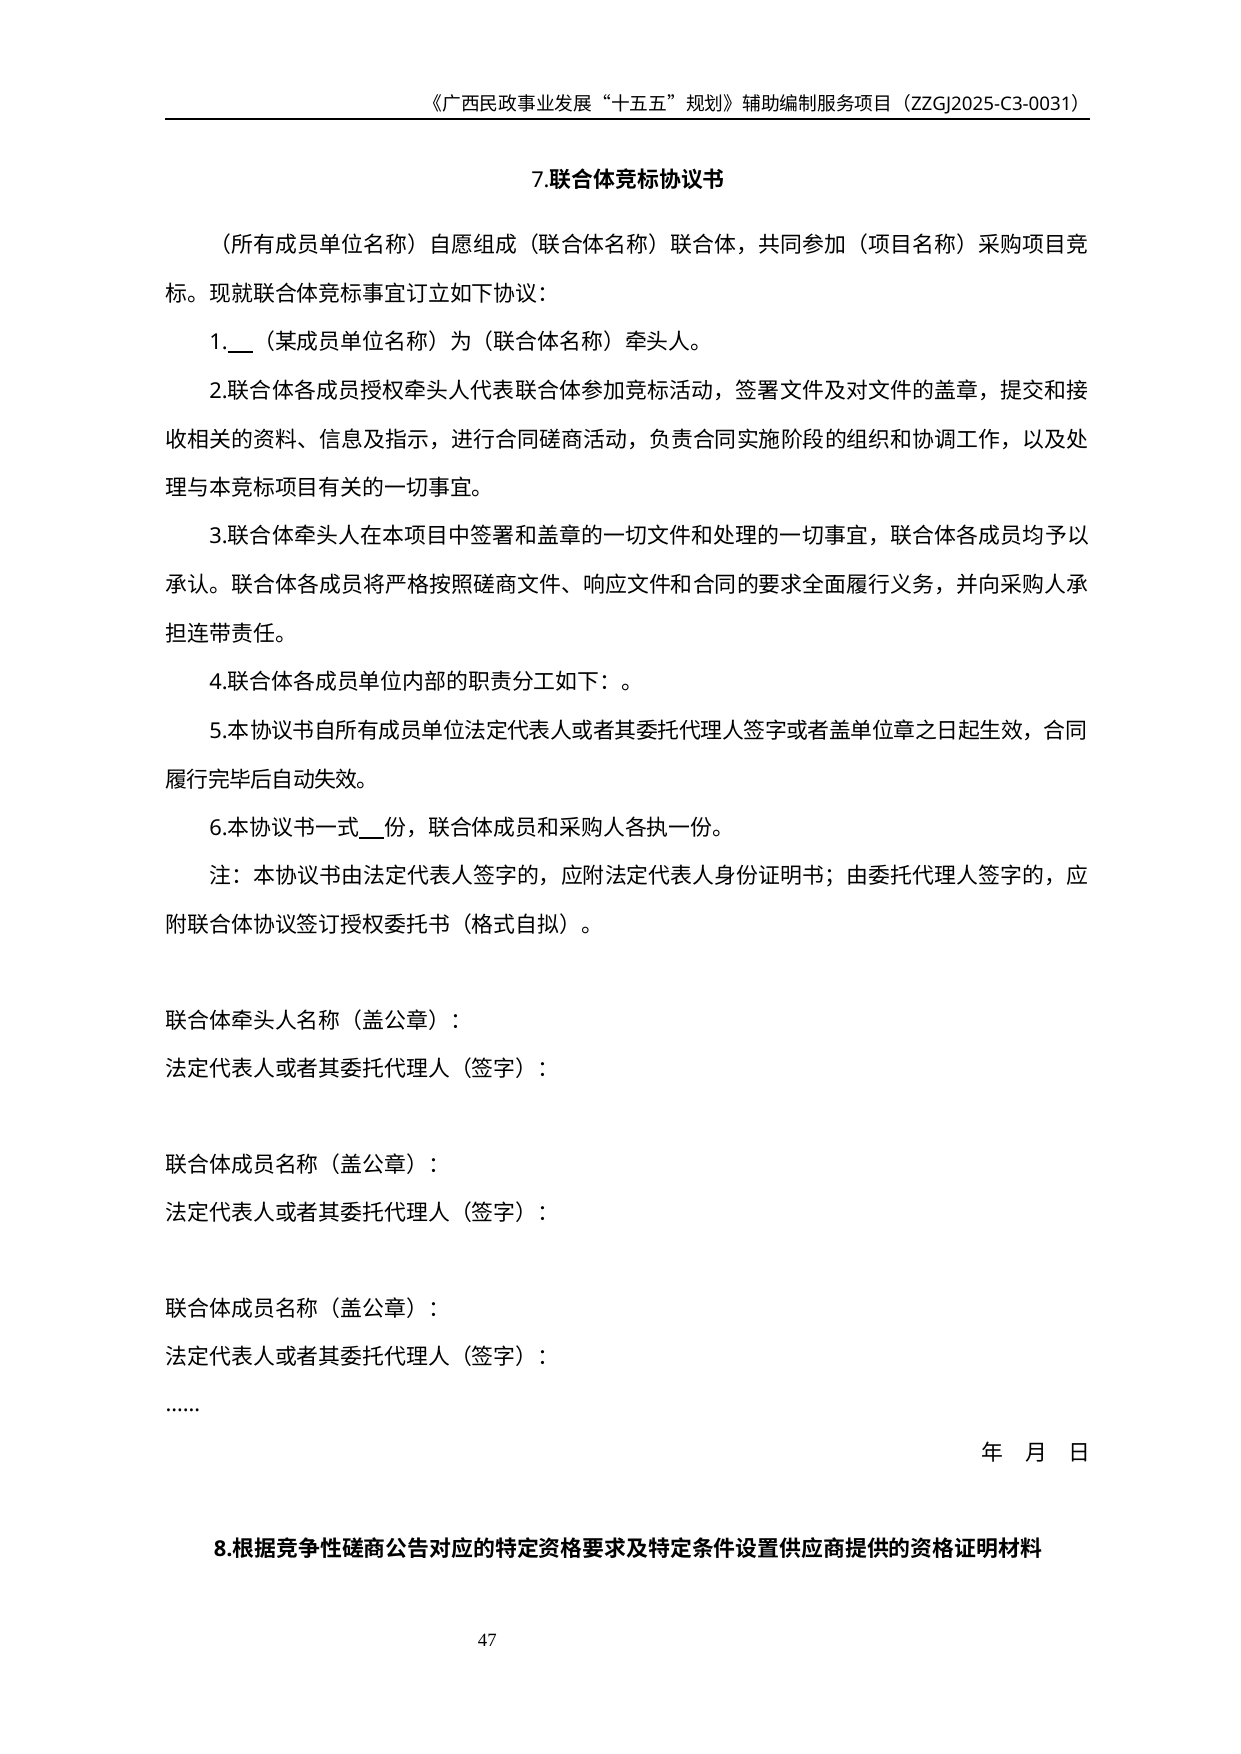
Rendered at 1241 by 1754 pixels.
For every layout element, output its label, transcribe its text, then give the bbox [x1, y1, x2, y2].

text 1. （某成员单位名称）为（联合体名称）牵头人。 [165, 324, 1090, 357]
text 4.联合体各成员单位内部的职责分工如下：。 [165, 664, 1090, 697]
text …… [165, 1387, 1090, 1419]
text 年 月 日 [165, 1434, 1090, 1467]
text 3.联合体牵头人在本项目中签署和盖章的一切文件和处理的一切事宜，联合体各成员均予以承认。联合体各成员将严格按照磋商文件、响应文件和合同的要求全面履行义务，并向采购人承担连带责任。 [165, 518, 1090, 648]
text （所有成员单位名称）自愿组成（联合体名称）联合体，共同参加（项目名称）采购项目竞标。现就联合体竞标事宜订立如下协议： [165, 227, 1090, 308]
text 法定代表人或者其委托代理人（签字）： [165, 1195, 1090, 1227]
text 5.本协议书自所有成员单位法定代表人或者其委托代理人签字或者盖单位章之日起生效，合同履行完毕后自动失效。 [165, 712, 1090, 794]
text 法定代表人或者其委托代理人（签字）： [165, 1051, 1090, 1083]
text 7.联合体竞标协议书 [165, 162, 1090, 194]
text 联合体牵头人名称（盖公章）： [165, 1002, 1090, 1035]
text 8.根据竞争性磋商公告对应的特定资格要求及特定条件设置供应商提供的资格证明材料 [165, 1530, 1090, 1563]
text 注：本协议书由法定代表人签字的，应附法定代表人身份证明书；由委托代理人签字的，应附联合体协议签订授权委托书（格式自拟）。 [165, 858, 1090, 939]
text 6.本协议书一式 份，联合体成员和采购人各执一份。 [165, 809, 1090, 842]
text 法定代表人或者其委托代理人（签字）： [165, 1339, 1090, 1371]
text 2.联合体各成员授权牵头人代表联合体参加竞标活动，签署文件及对文件的盖章，提交和接收相关的资料、信息及指示，进行合同磋商活动，负责合同实施阶段的组织和协调工作，以及处理与本竞标项目有关的一切事宜。 [165, 372, 1090, 502]
text 联合体成员名称（盖公章）： [165, 1290, 1090, 1323]
text 联合体成员名称（盖公章）： [165, 1146, 1090, 1179]
